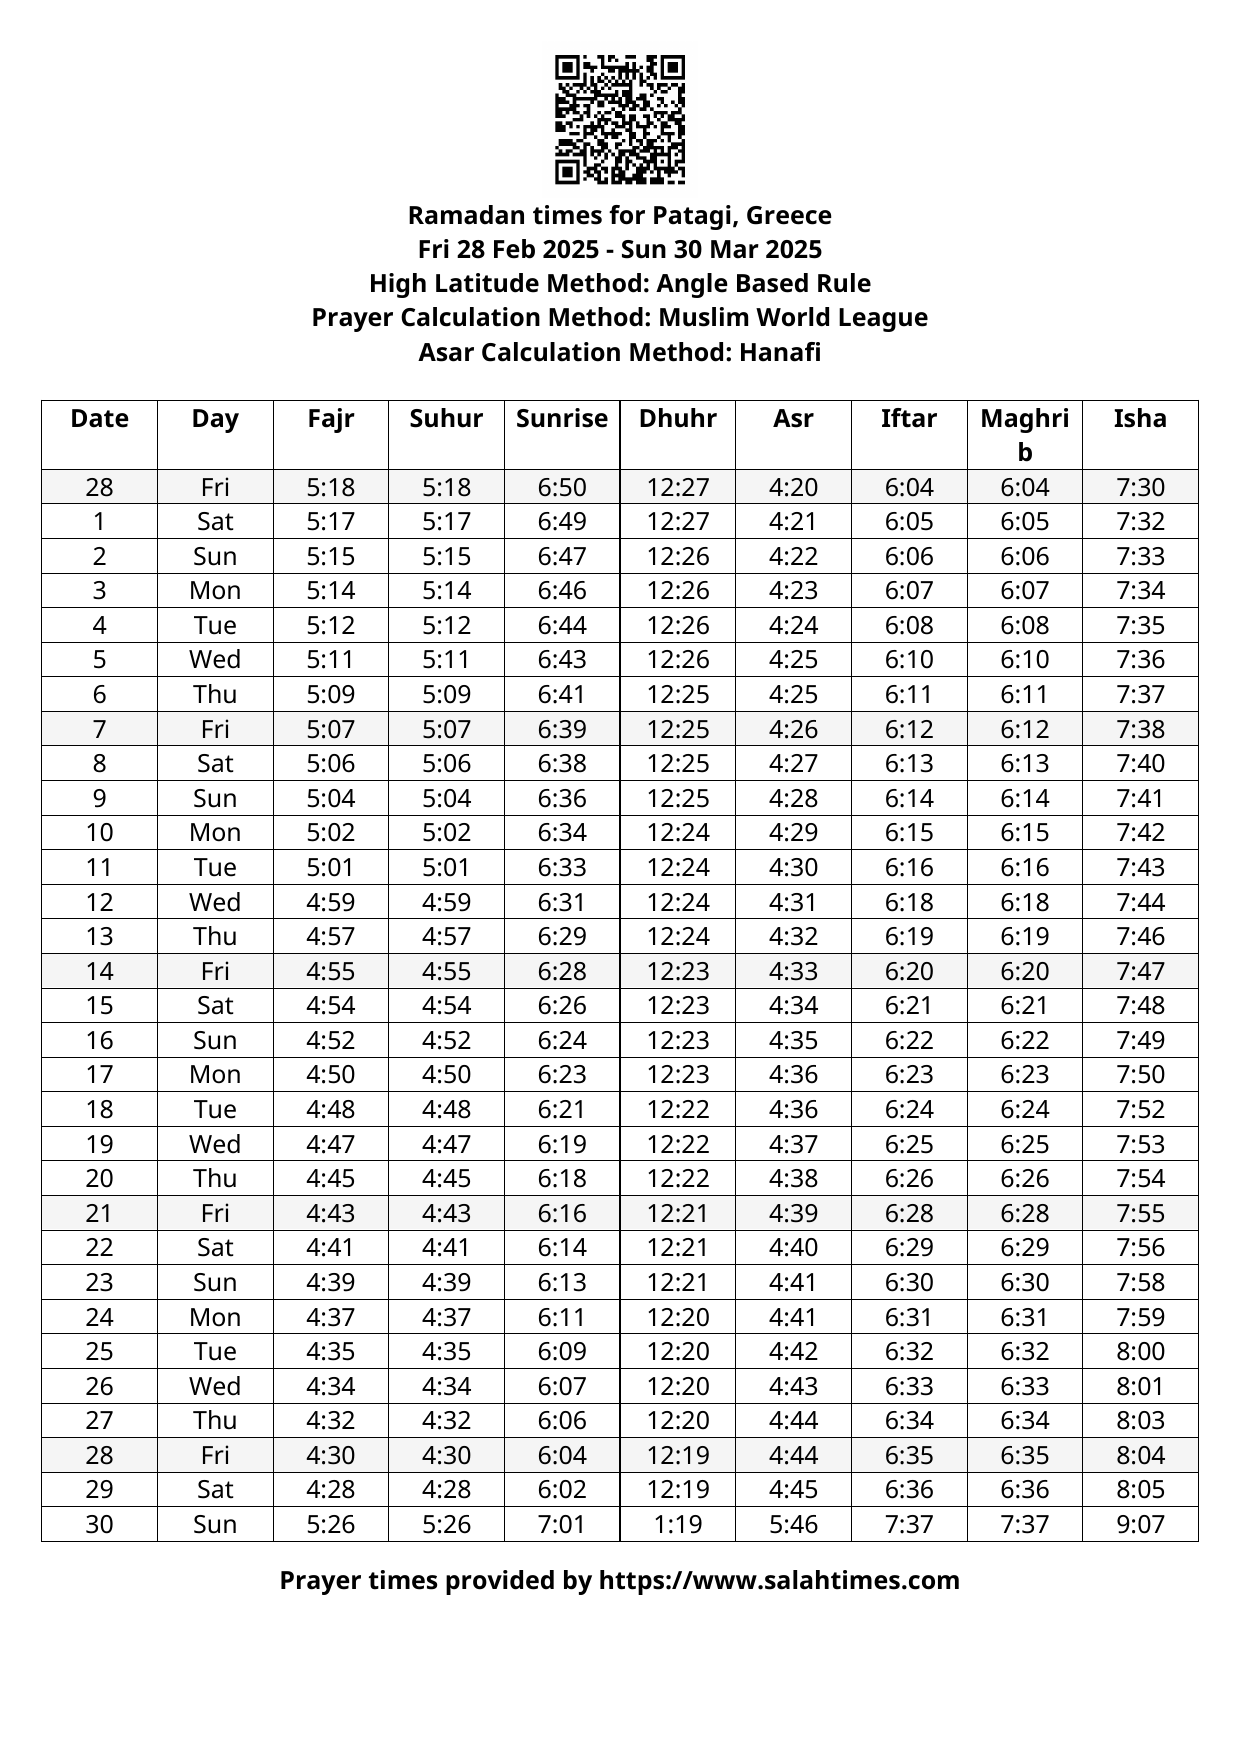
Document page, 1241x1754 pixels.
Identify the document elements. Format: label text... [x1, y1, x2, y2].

table_cell 2 [42, 539, 157, 572]
table_cell 6:29 [852, 1231, 967, 1264]
table_cell 7:53 [1083, 1127, 1198, 1160]
table_cell 6:16 [968, 850, 1082, 884]
table_cell 4:55 [274, 954, 388, 987]
table_cell 6:21 [505, 1092, 619, 1126]
table_header Day [158, 401, 273, 469]
table_cell 6:32 [968, 1334, 1082, 1368]
table_cell Thu [158, 919, 273, 953]
table_cell 4:50 [274, 1058, 388, 1091]
table_cell 6:31 [505, 885, 619, 918]
table_cell Sun [158, 1507, 273, 1541]
table_cell 7:52 [1083, 1092, 1198, 1126]
table_cell 7:30 [1083, 470, 1198, 503]
table_cell 5:18 [389, 470, 504, 503]
table_cell 4:41 [274, 1231, 388, 1264]
table_cell 6:12 [852, 712, 967, 745]
table_cell 4:50 [389, 1058, 504, 1091]
table_cell 8 [42, 746, 157, 780]
table_cell 6:13 [505, 1265, 619, 1299]
table_cell 23 [42, 1265, 157, 1299]
table_cell 6:08 [968, 608, 1082, 642]
text Prayer times provided by https://www.salahtimes.com [42, 1563, 1198, 1597]
table_cell Fri [158, 712, 273, 745]
table_cell Mon [158, 1058, 273, 1091]
table_cell 6:22 [968, 1023, 1082, 1057]
table_cell 5:06 [274, 746, 388, 780]
table_cell 4:48 [274, 1092, 388, 1126]
table_cell 6:04 [852, 470, 967, 503]
table_cell 12:25 [621, 746, 735, 780]
table_cell 6:26 [968, 1161, 1082, 1195]
table_cell 6:10 [968, 643, 1082, 676]
table_cell 6:15 [968, 816, 1082, 849]
table_cell 7:58 [1083, 1265, 1198, 1299]
table_cell 6:14 [505, 1231, 619, 1264]
table_cell 4:30 [274, 1438, 388, 1472]
table_cell 4:32 [736, 919, 851, 953]
table_cell 7:36 [1083, 643, 1198, 676]
table_cell 8:05 [1083, 1473, 1198, 1506]
table_cell 3 [42, 574, 157, 607]
table_cell Thu [158, 1404, 273, 1437]
table_cell 28 [42, 470, 157, 503]
table_cell 18 [42, 1092, 157, 1126]
table_cell 6:36 [505, 781, 619, 814]
table_cell 7:37 [968, 1507, 1082, 1541]
table_cell Wed [158, 885, 273, 918]
table_cell 6:35 [852, 1438, 967, 1472]
table_cell 12:27 [621, 470, 735, 503]
table_cell 1 [42, 504, 157, 538]
text Fri 28 Feb 2025 - Sun 30 Mar 2025 [42, 232, 1198, 266]
table_cell 4:31 [736, 885, 851, 918]
table_cell Tue [158, 850, 273, 884]
table_cell 6:05 [852, 504, 967, 538]
table_header Fajr [274, 401, 388, 469]
table_cell 12:25 [621, 781, 735, 814]
table_cell 5:11 [389, 643, 504, 676]
table_cell 6:32 [852, 1334, 967, 1368]
table_cell 6:24 [505, 1023, 619, 1057]
table_cell 4:54 [274, 989, 388, 1022]
table_header Suhur [389, 401, 504, 469]
table_cell 4:45 [736, 1473, 851, 1506]
table_cell 6:18 [852, 885, 967, 918]
table_cell 5:14 [389, 574, 504, 607]
table_cell 6:14 [968, 781, 1082, 814]
table_cell 6:24 [968, 1092, 1082, 1126]
table_cell 6:31 [968, 1300, 1082, 1333]
table_cell 4:36 [736, 1058, 851, 1091]
table_cell 4:25 [736, 677, 851, 711]
table_cell 5:02 [389, 816, 504, 849]
table_cell 8:04 [1083, 1438, 1198, 1472]
table_cell 4:47 [389, 1127, 504, 1160]
table_header Maghrib [968, 401, 1082, 469]
table_cell 4:44 [736, 1404, 851, 1437]
table_cell 12:21 [621, 1265, 735, 1299]
table_cell 5:07 [274, 712, 388, 745]
table_cell 6:46 [505, 574, 619, 607]
table_cell 7:33 [1083, 539, 1198, 572]
table_cell 6:10 [852, 643, 967, 676]
table_cell 6:05 [968, 504, 1082, 538]
table_cell 5:14 [274, 574, 388, 607]
table_cell 7:41 [1083, 781, 1198, 814]
table_cell 25 [42, 1334, 157, 1368]
table_cell 6:23 [505, 1058, 619, 1091]
table_cell 4:43 [274, 1196, 388, 1229]
table_cell 4:41 [389, 1231, 504, 1264]
table_cell Mon [158, 1300, 273, 1333]
table_cell 6:35 [968, 1438, 1082, 1472]
table_cell 6:19 [852, 919, 967, 953]
table_cell 7:48 [1083, 989, 1198, 1022]
table_cell 6:34 [852, 1404, 967, 1437]
table_cell 6:33 [852, 1369, 967, 1402]
table_cell 6:21 [852, 989, 967, 1022]
table_cell 12:23 [621, 989, 735, 1022]
table_cell 5:09 [274, 677, 388, 711]
table_cell Tue [158, 608, 273, 642]
table_cell 12:26 [621, 539, 735, 572]
table_cell 4:34 [274, 1369, 388, 1402]
table_cell 4:24 [736, 608, 851, 642]
table_cell 12:26 [621, 643, 735, 676]
table_cell Thu [158, 677, 273, 711]
table_cell 4:28 [389, 1473, 504, 1506]
table_cell 6:09 [505, 1334, 619, 1368]
table_cell 6:29 [968, 1231, 1082, 1264]
table_cell Sun [158, 781, 273, 814]
table_cell 4:20 [736, 470, 851, 503]
table_cell 12:24 [621, 850, 735, 884]
table_cell 4:37 [736, 1127, 851, 1160]
table_cell 6:28 [852, 1196, 967, 1229]
table_cell 6:30 [852, 1265, 967, 1299]
table_cell 4:32 [389, 1404, 504, 1437]
table_cell 6:23 [852, 1058, 967, 1091]
table_cell 8:00 [1083, 1334, 1198, 1368]
table_cell 6:06 [852, 539, 967, 572]
table_cell 6:26 [852, 1161, 967, 1195]
table_cell 4:52 [389, 1023, 504, 1057]
table_cell 8:03 [1083, 1404, 1198, 1437]
text Asar Calculation Method: Hanafi [42, 334, 1198, 368]
table_cell 6:25 [852, 1127, 967, 1160]
table_cell 4:48 [389, 1092, 504, 1126]
table_cell 5:17 [274, 504, 388, 538]
table_cell 6:22 [852, 1023, 967, 1057]
table_cell 12:20 [621, 1300, 735, 1333]
table_cell 4:41 [736, 1300, 851, 1333]
table_cell 30 [42, 1507, 157, 1541]
table_cell 6:04 [505, 1438, 619, 1472]
table_cell 6:36 [968, 1473, 1082, 1506]
table_cell 4 [42, 608, 157, 642]
table_cell 12:25 [621, 677, 735, 711]
table_cell Sat [158, 989, 273, 1022]
table_cell 12:19 [621, 1473, 735, 1506]
table_cell 6:18 [505, 1161, 619, 1195]
table_cell 4:21 [736, 504, 851, 538]
table_cell 6:13 [968, 746, 1082, 780]
table_cell 7:54 [1083, 1161, 1198, 1195]
table_cell 12:22 [621, 1092, 735, 1126]
table_cell 4:54 [389, 989, 504, 1022]
table_cell 12:24 [621, 816, 735, 849]
table_cell 26 [42, 1369, 157, 1402]
table_cell 13 [42, 919, 157, 953]
table_cell 17 [42, 1058, 157, 1091]
table_cell 22 [42, 1231, 157, 1264]
table_cell 6:12 [968, 712, 1082, 745]
table_cell 7:34 [1083, 574, 1198, 607]
table_cell 6:49 [505, 504, 619, 538]
table_cell 5 [42, 643, 157, 676]
table_cell 4:34 [736, 989, 851, 1022]
table_cell 12:24 [621, 885, 735, 918]
table_cell 5:18 [274, 470, 388, 503]
table_cell 12:22 [621, 1127, 735, 1160]
table_cell Thu [158, 1161, 273, 1195]
table_cell Sat [158, 746, 273, 780]
table_cell 12:20 [621, 1334, 735, 1368]
text Prayer Calculation Method: Muslim World League [42, 300, 1198, 334]
table_cell 4:30 [389, 1438, 504, 1472]
table_cell 5:09 [389, 677, 504, 711]
table_cell 4:30 [736, 850, 851, 884]
table_cell 6:25 [968, 1127, 1082, 1160]
table_cell 6:33 [505, 850, 619, 884]
table_cell 12:23 [621, 1058, 735, 1091]
table_cell 5:17 [389, 504, 504, 538]
table_cell 6:02 [505, 1473, 619, 1506]
table_cell 7:40 [1083, 746, 1198, 780]
table_cell 6:47 [505, 539, 619, 572]
table_cell 7:56 [1083, 1231, 1198, 1264]
table_cell 6:11 [968, 677, 1082, 711]
table_cell Sun [158, 539, 273, 572]
table_cell 4:44 [736, 1438, 851, 1472]
table_cell 6:16 [505, 1196, 619, 1229]
table_cell 1:19 [621, 1507, 735, 1541]
table_header Iftar [852, 401, 967, 469]
table_cell Fri [158, 470, 273, 503]
table_cell 6:18 [968, 885, 1082, 918]
table_cell 12:25 [621, 712, 735, 745]
table_header Asr [736, 401, 851, 469]
table_cell 7:47 [1083, 954, 1198, 987]
table_cell 12:26 [621, 574, 735, 607]
table_cell 5:11 [274, 643, 388, 676]
table_cell 7:55 [1083, 1196, 1198, 1229]
table_cell 6:23 [968, 1058, 1082, 1091]
table_header Isha [1083, 401, 1198, 469]
table_cell 8:01 [1083, 1369, 1198, 1402]
table_cell 4:23 [736, 574, 851, 607]
text High Latitude Method: Angle Based Rule [42, 266, 1198, 300]
table_cell 5:07 [389, 712, 504, 745]
table_cell 6:21 [968, 989, 1082, 1022]
table_cell 5:12 [274, 608, 388, 642]
table_cell 12:20 [621, 1369, 735, 1402]
table_cell 7:43 [1083, 850, 1198, 884]
table_cell 9 [42, 781, 157, 814]
table_cell 4:28 [736, 781, 851, 814]
table_cell 6:06 [505, 1404, 619, 1437]
table_cell 4:35 [274, 1334, 388, 1368]
table_cell 6:06 [968, 539, 1082, 572]
table_cell 6:11 [505, 1300, 619, 1333]
table_cell 12:20 [621, 1404, 735, 1437]
table_header Dhuhr [621, 401, 735, 469]
table_cell 12:26 [621, 608, 735, 642]
table_cell 7:46 [1083, 919, 1198, 953]
table_cell 20 [42, 1161, 157, 1195]
table_cell 7:37 [852, 1507, 967, 1541]
table_cell 5:06 [389, 746, 504, 780]
table_cell 4:33 [736, 954, 851, 987]
table_cell 4:25 [736, 643, 851, 676]
table_cell 7:59 [1083, 1300, 1198, 1333]
table_cell 6:36 [852, 1473, 967, 1506]
table_cell 7:35 [1083, 608, 1198, 642]
table_cell 4:47 [274, 1127, 388, 1160]
table_cell 4:52 [274, 1023, 388, 1057]
table_cell 6:28 [968, 1196, 1082, 1229]
table_cell 6:08 [852, 608, 967, 642]
table_cell Wed [158, 643, 273, 676]
table_cell Sat [158, 504, 273, 538]
table_cell 6:43 [505, 643, 619, 676]
table_cell 5:12 [389, 608, 504, 642]
table_cell 4:43 [389, 1196, 504, 1229]
table_cell 9:07 [1083, 1507, 1198, 1541]
table_cell 5:04 [274, 781, 388, 814]
table_cell 4:42 [736, 1334, 851, 1368]
table_cell 5:15 [274, 539, 388, 572]
table_cell 7:42 [1083, 816, 1198, 849]
table_cell 12:23 [621, 1023, 735, 1057]
table_cell 6:11 [852, 677, 967, 711]
table_cell Tue [158, 1334, 273, 1368]
table_cell 4:37 [274, 1300, 388, 1333]
table_cell 5:15 [389, 539, 504, 572]
table_cell 4:32 [274, 1404, 388, 1437]
table_cell 6:04 [968, 470, 1082, 503]
table_cell 4:38 [736, 1161, 851, 1195]
table_cell 4:55 [389, 954, 504, 987]
table_cell Sat [158, 1231, 273, 1264]
table_cell 11 [42, 850, 157, 884]
table_cell 4:26 [736, 712, 851, 745]
table_cell 12:27 [621, 504, 735, 538]
table_cell 10 [42, 816, 157, 849]
table_cell 12:19 [621, 1438, 735, 1472]
table_cell 4:59 [274, 885, 388, 918]
table_cell 7:38 [1083, 712, 1198, 745]
table_cell Sat [158, 1473, 273, 1506]
table_cell 6:14 [852, 781, 967, 814]
table_cell 4:45 [274, 1161, 388, 1195]
table_cell 12:22 [621, 1161, 735, 1195]
table_cell 28 [42, 1438, 157, 1472]
picture [542, 41, 699, 198]
table_cell 4:39 [389, 1265, 504, 1299]
table_cell 12:21 [621, 1196, 735, 1229]
table_cell 6:41 [505, 677, 619, 711]
table_cell 19 [42, 1127, 157, 1160]
table_cell 4:34 [389, 1369, 504, 1402]
table_cell Wed [158, 1127, 273, 1160]
table_cell 6:38 [505, 746, 619, 780]
table_cell 4:35 [389, 1334, 504, 1368]
table_cell 7:50 [1083, 1058, 1198, 1091]
table_cell 5:02 [274, 816, 388, 849]
table_cell 4:43 [736, 1369, 851, 1402]
table_cell 4:29 [736, 816, 851, 849]
text Ramadan times for Patagi, Greece [42, 198, 1198, 232]
table_cell 6:07 [505, 1369, 619, 1402]
table_cell 5:46 [736, 1507, 851, 1541]
table_cell 6:44 [505, 608, 619, 642]
table_cell 4:41 [736, 1265, 851, 1299]
table_cell Sun [158, 1265, 273, 1299]
table_cell 5:04 [389, 781, 504, 814]
table_cell 7:01 [505, 1507, 619, 1541]
table_cell 4:27 [736, 746, 851, 780]
table_cell 24 [42, 1300, 157, 1333]
table_cell 4:28 [274, 1473, 388, 1506]
table_cell 5:26 [389, 1507, 504, 1541]
table_header Date [42, 401, 157, 469]
table_cell 12:21 [621, 1231, 735, 1264]
table_cell 6:29 [505, 919, 619, 953]
table_cell 7:44 [1083, 885, 1198, 918]
table_cell 4:57 [274, 919, 388, 953]
table_cell Mon [158, 816, 273, 849]
table_cell Wed [158, 1369, 273, 1402]
table_cell 16 [42, 1023, 157, 1057]
table_cell 6:34 [968, 1404, 1082, 1437]
table_cell 29 [42, 1473, 157, 1506]
table_cell 7 [42, 712, 157, 745]
table_cell 6:26 [505, 989, 619, 1022]
table_cell 6:20 [968, 954, 1082, 987]
table_cell Fri [158, 1438, 273, 1472]
table_cell 6:07 [852, 574, 967, 607]
table_cell 12 [42, 885, 157, 918]
table_cell 7:37 [1083, 677, 1198, 711]
table_cell 6:13 [852, 746, 967, 780]
table_cell 6:28 [505, 954, 619, 987]
table_cell 6:50 [505, 470, 619, 503]
table_cell 7:32 [1083, 504, 1198, 538]
table_cell 12:23 [621, 954, 735, 987]
table_cell 4:59 [389, 885, 504, 918]
table_header Sunrise [505, 401, 619, 469]
table_cell 6:15 [852, 816, 967, 849]
table_cell Fri [158, 954, 273, 987]
table_cell 27 [42, 1404, 157, 1437]
table_cell 6:19 [968, 919, 1082, 953]
table_cell 4:45 [389, 1161, 504, 1195]
table_cell 4:37 [389, 1300, 504, 1333]
table_cell Tue [158, 1092, 273, 1126]
table_cell 4:39 [736, 1196, 851, 1229]
table_cell 6:34 [505, 816, 619, 849]
table_cell 6:39 [505, 712, 619, 745]
table_cell 6:33 [968, 1369, 1082, 1402]
table_cell 12:24 [621, 919, 735, 953]
table_cell 5:01 [389, 850, 504, 884]
table_cell Fri [158, 1196, 273, 1229]
table_cell 6:07 [968, 574, 1082, 607]
table_cell Mon [158, 574, 273, 607]
table_cell 4:22 [736, 539, 851, 572]
table_cell 4:40 [736, 1231, 851, 1264]
table_cell 4:36 [736, 1092, 851, 1126]
table_cell 5:01 [274, 850, 388, 884]
table_cell 7:49 [1083, 1023, 1198, 1057]
table_cell 4:57 [389, 919, 504, 953]
table_cell 6:19 [505, 1127, 619, 1160]
table_cell 21 [42, 1196, 157, 1229]
table_cell 6 [42, 677, 157, 711]
table_cell 6:20 [852, 954, 967, 987]
table_cell 6:31 [852, 1300, 967, 1333]
table_cell 14 [42, 954, 157, 987]
table_cell 4:35 [736, 1023, 851, 1057]
table_cell 5:26 [274, 1507, 388, 1541]
table_cell Sun [158, 1023, 273, 1057]
table_cell 6:24 [852, 1092, 967, 1126]
table_cell 15 [42, 989, 157, 1022]
table_cell 4:39 [274, 1265, 388, 1299]
table_cell 6:30 [968, 1265, 1082, 1299]
table_cell 6:16 [852, 850, 967, 884]
